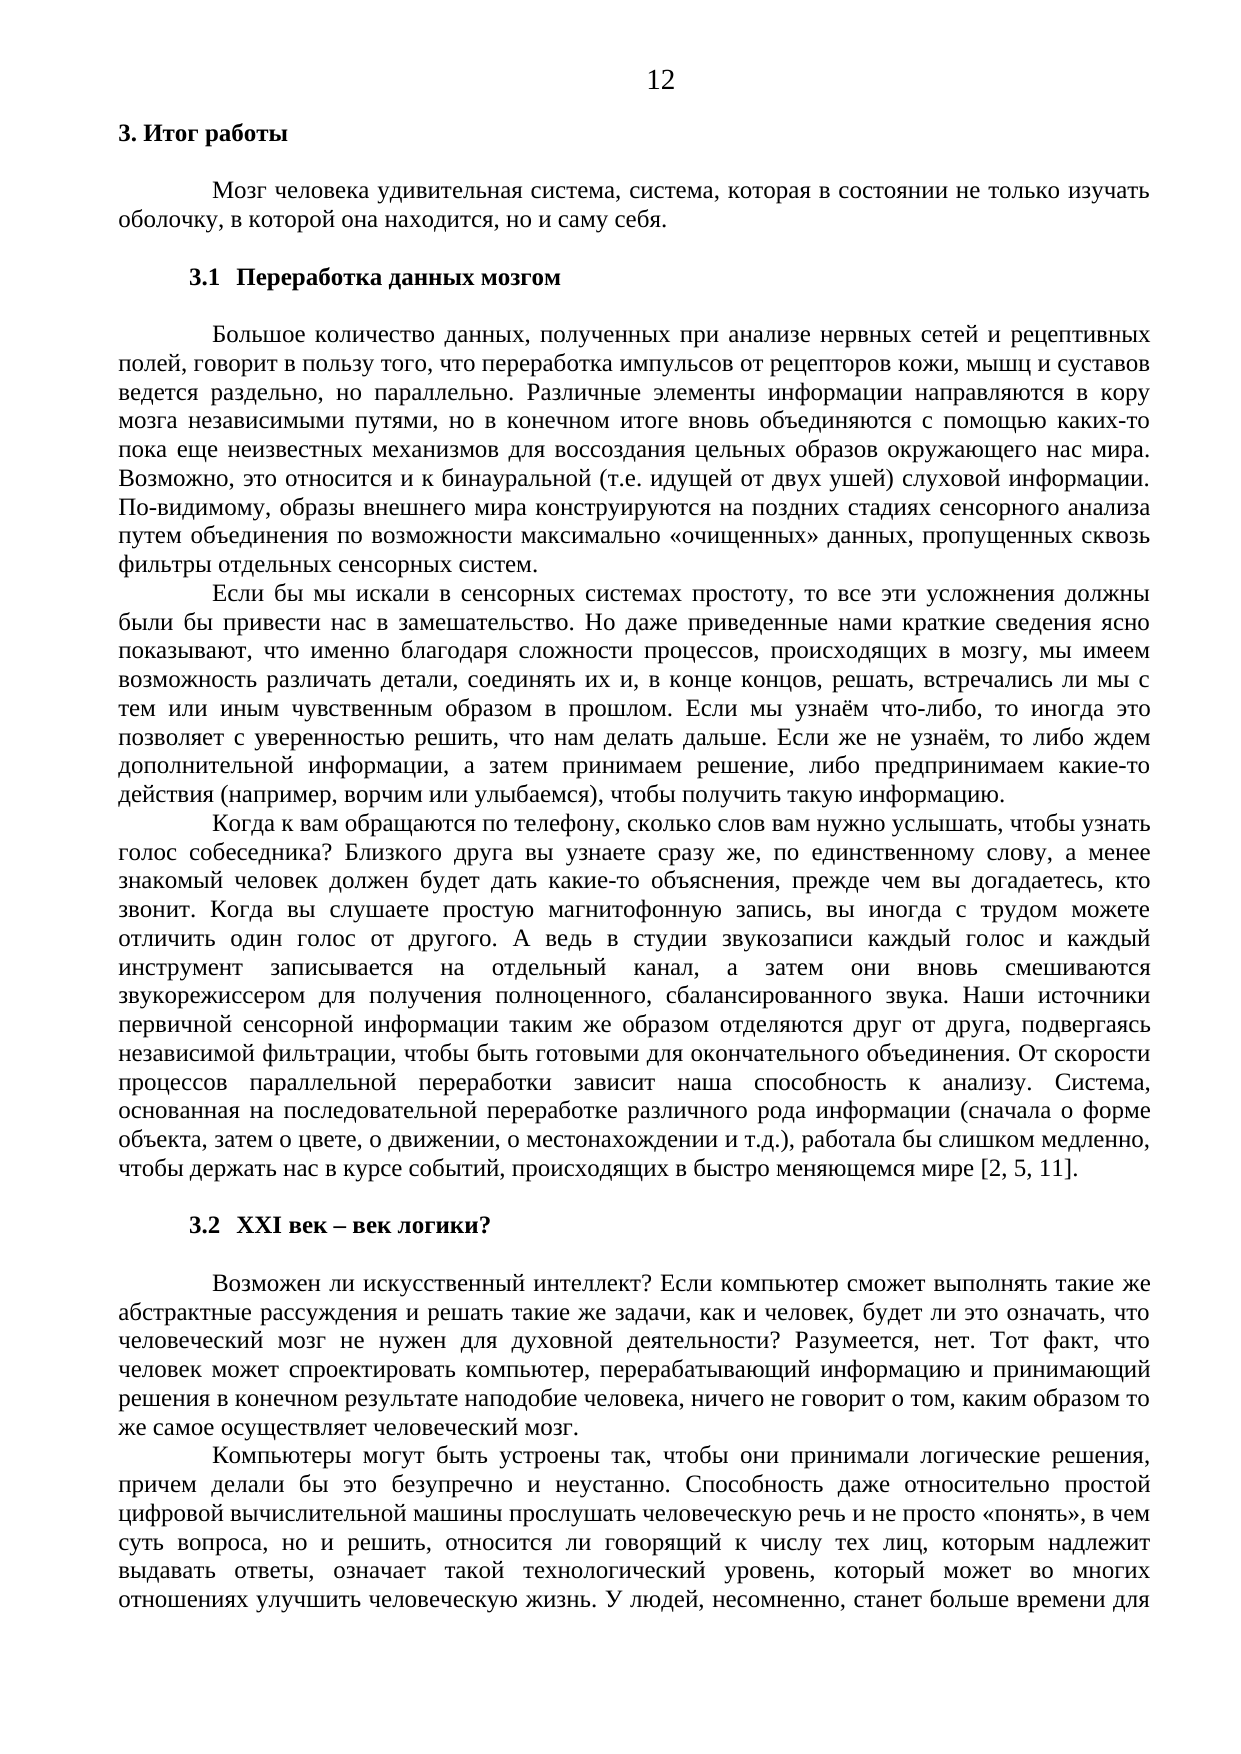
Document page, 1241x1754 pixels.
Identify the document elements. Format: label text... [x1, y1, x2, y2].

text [118, 1441, 1152, 1613]
text Возможен ли искусственный интеллект? Если компьютер сможет выполнять такие же абстрактные рассуждения и решать такие же задачи, как и человек, будет ли это означать, что человеческий мозг не нужен для духовной деятельности? Разумеется, нет. Тот факт, что человек может спроектировать компьютер, перерабатывающий информацию и принимающий решения в конечном результате наподобие человека, ничего не говорит о том, каким образом то же самое осуществляет человеческий мозг. [118, 1268, 1152, 1441]
text 3. Итог работы [118, 118, 1152, 147]
list Переработка данных мозгом [189, 262, 1152, 291]
list XXI век – век логики? [189, 1211, 1152, 1239]
text Когда к вам обращаются по телефону, сколько слов вам нужно услышать, чтобы узнать голос собеседника? Близкого друга вы узнаете сразу же, по единственному слову, а менее знакомый человек должен будет дать какие-то объяснения, прежде чем вы догадаетесь, кто звонит. Когда вы слушаете простую магнитофонную запись, вы иногда с трудом можете отличить один голос от другого. А ведь в студии звукозаписи каждый голос и каждый инструмент записывается на отдельный канал, а затем они вновь смешиваются звукорежиссером для получения полноценного, сбалансированного звука. Наши источники первичной сенсорной информации таким же образом отделяются друг от друга, подвергаясь независимой фильтрации, чтобы быть готовыми для окончательного объединения. От скорости процессов параллельной переработки зависит наша способность к анализу. Система, основанная на последовательной переработке различного рода информации (сначала о форме объекта, затем о цвете, о движении, о местонахождении и т.д.), работала бы слишком медленно, чтобы держать нас в курсе событий, происходящих в быстро меняющемся мире [2, 5, 11]. [118, 808, 1152, 1182]
text Если бы мы искали в сенсорных системах простоту, то все эти усложнения должны были бы привести нас в замешательство. Но даже приведенные нами краткие сведения ясно показывают, что именно благодаря сложности процессов, происходящих в мозгу, мы имеем возможность различать детали, соединять их и, в конце концов, решать, встречались ли мы с тем или иным чувственным образом в прошлом. Если мы узнаём что-либо, то иногда это позволяет с уверенностью решить, что нам делать дальше. Если же не узнаём, то либо ждем дополнительной информации, а затем принимаем решение, либо предпринимаем какие-то действия (например, ворчим или улыбаемся), чтобы получить такую информацию. [118, 578, 1152, 808]
text Большое количество данных, полученных при анализе нервных сетей и рецептивных полей, говорит в пользу того, что переработка импульсов от рецепторов кожи, мышц и суставов ведется раздельно, но параллельно. Различные элементы информации направляются в кору мозга независимыми путями, но в конечном итоге вновь объединяются с помощью каких-то пока еще неизвестных механизмов для воссоздания цельных образов окружающего нас мира. Возможно, это относится и к бинауральной (т.е. идущей от двух ушей) слуховой информации. По-видимому, образы внешнего мира конструируются на поздних стадиях сенсорного анализа путем объединения по возможности максимально «очищенных» данных, пропущенных сквозь фильтры отдельных сенсорных систем. [118, 319, 1152, 578]
subtitle Мозг человека удивительная система, система, которая в состоянии не только изучать оболочку, в которой она находится, но и саму себя. [118, 176, 1152, 233]
